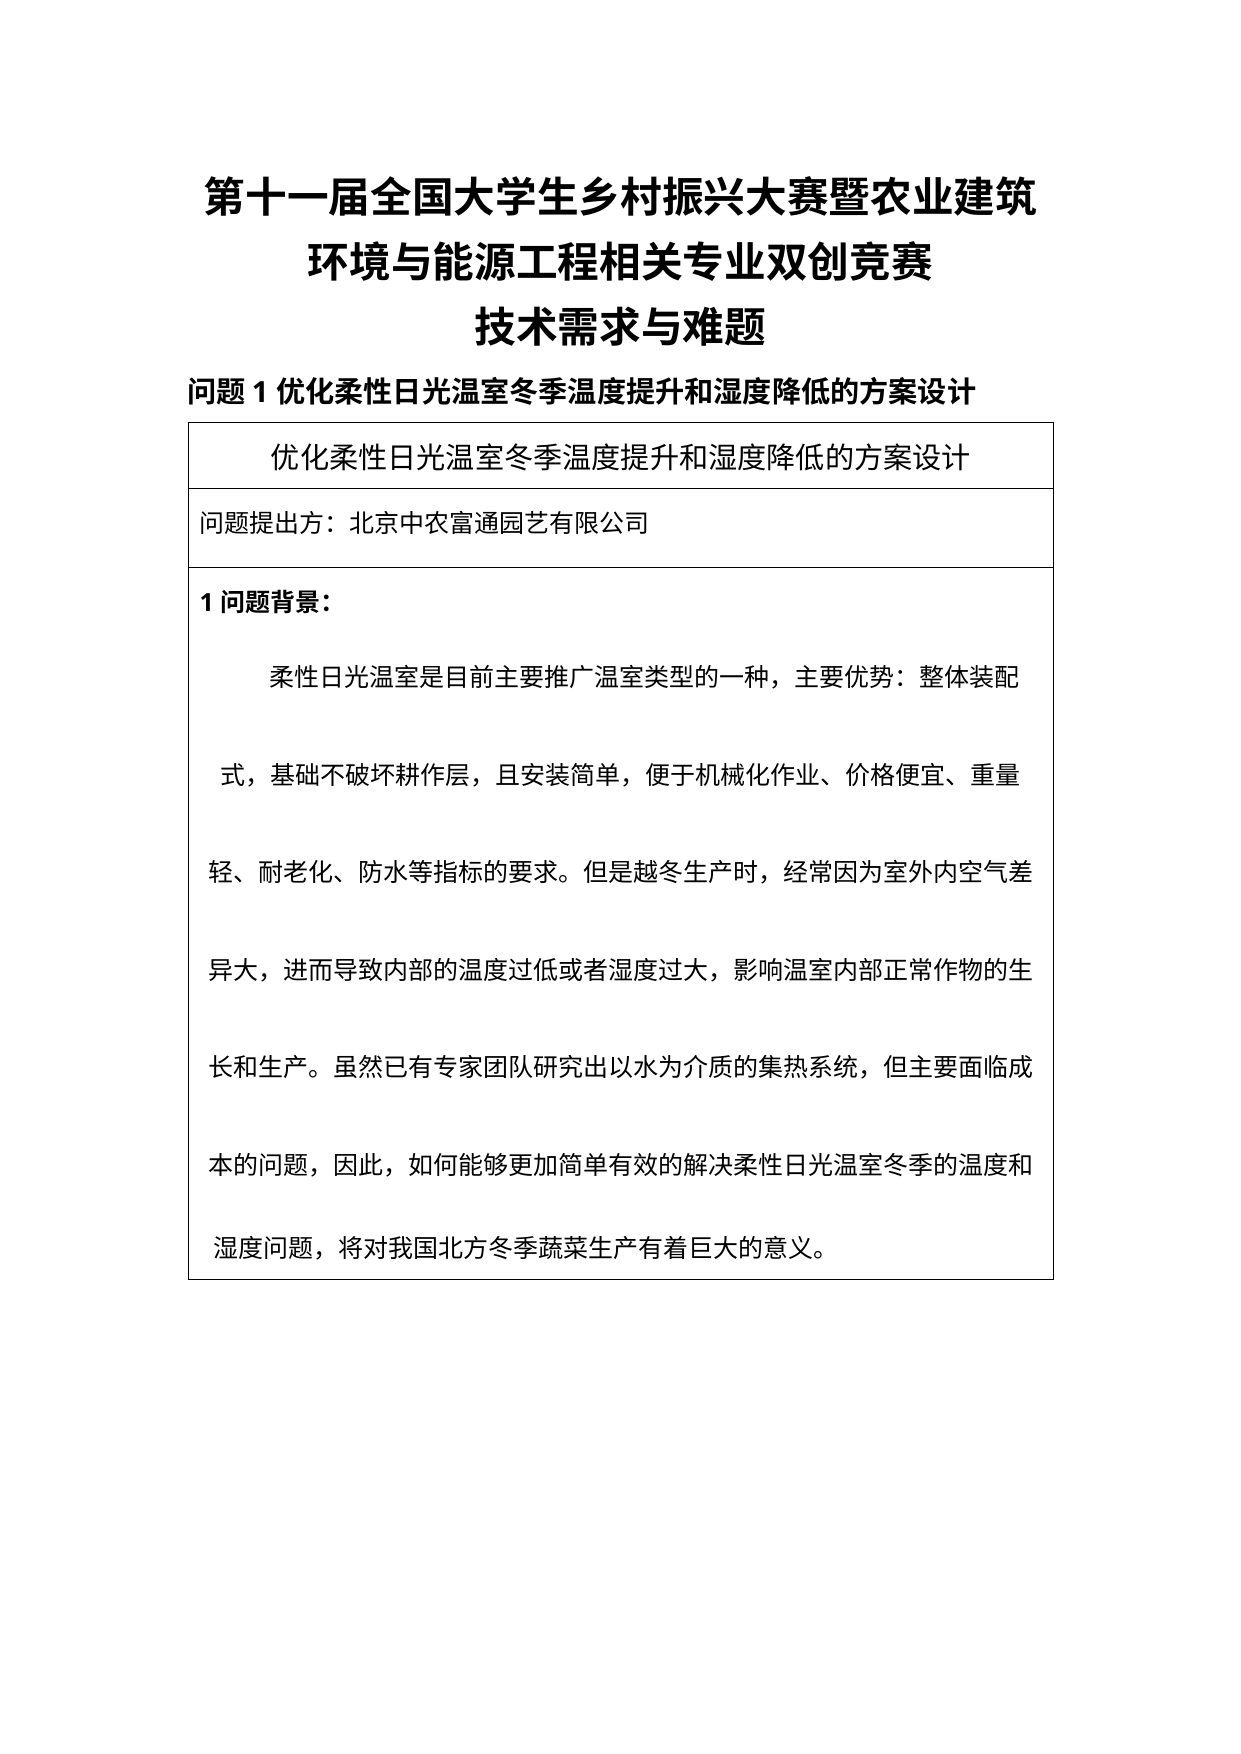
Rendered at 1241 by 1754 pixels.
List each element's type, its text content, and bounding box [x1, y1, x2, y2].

subtitle 问题1 优化柔性日光温室冬季温度提升和湿度降低的方案设计 [187, 357, 1053, 422]
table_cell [189, 568, 1053, 1279]
table_cell 问题提出方：北京中农富通园艺有限公司 [189, 489, 1053, 567]
text 第十一届全国大学生乡村振兴大赛暨农业建筑环境与能源工程相关专业双创竞赛 [187, 162, 1053, 292]
text 技术需求与难题 [187, 292, 1053, 357]
table_header 优化柔性日光温室冬季温度提升和湿度降低的方案设计 [189, 423, 1053, 488]
